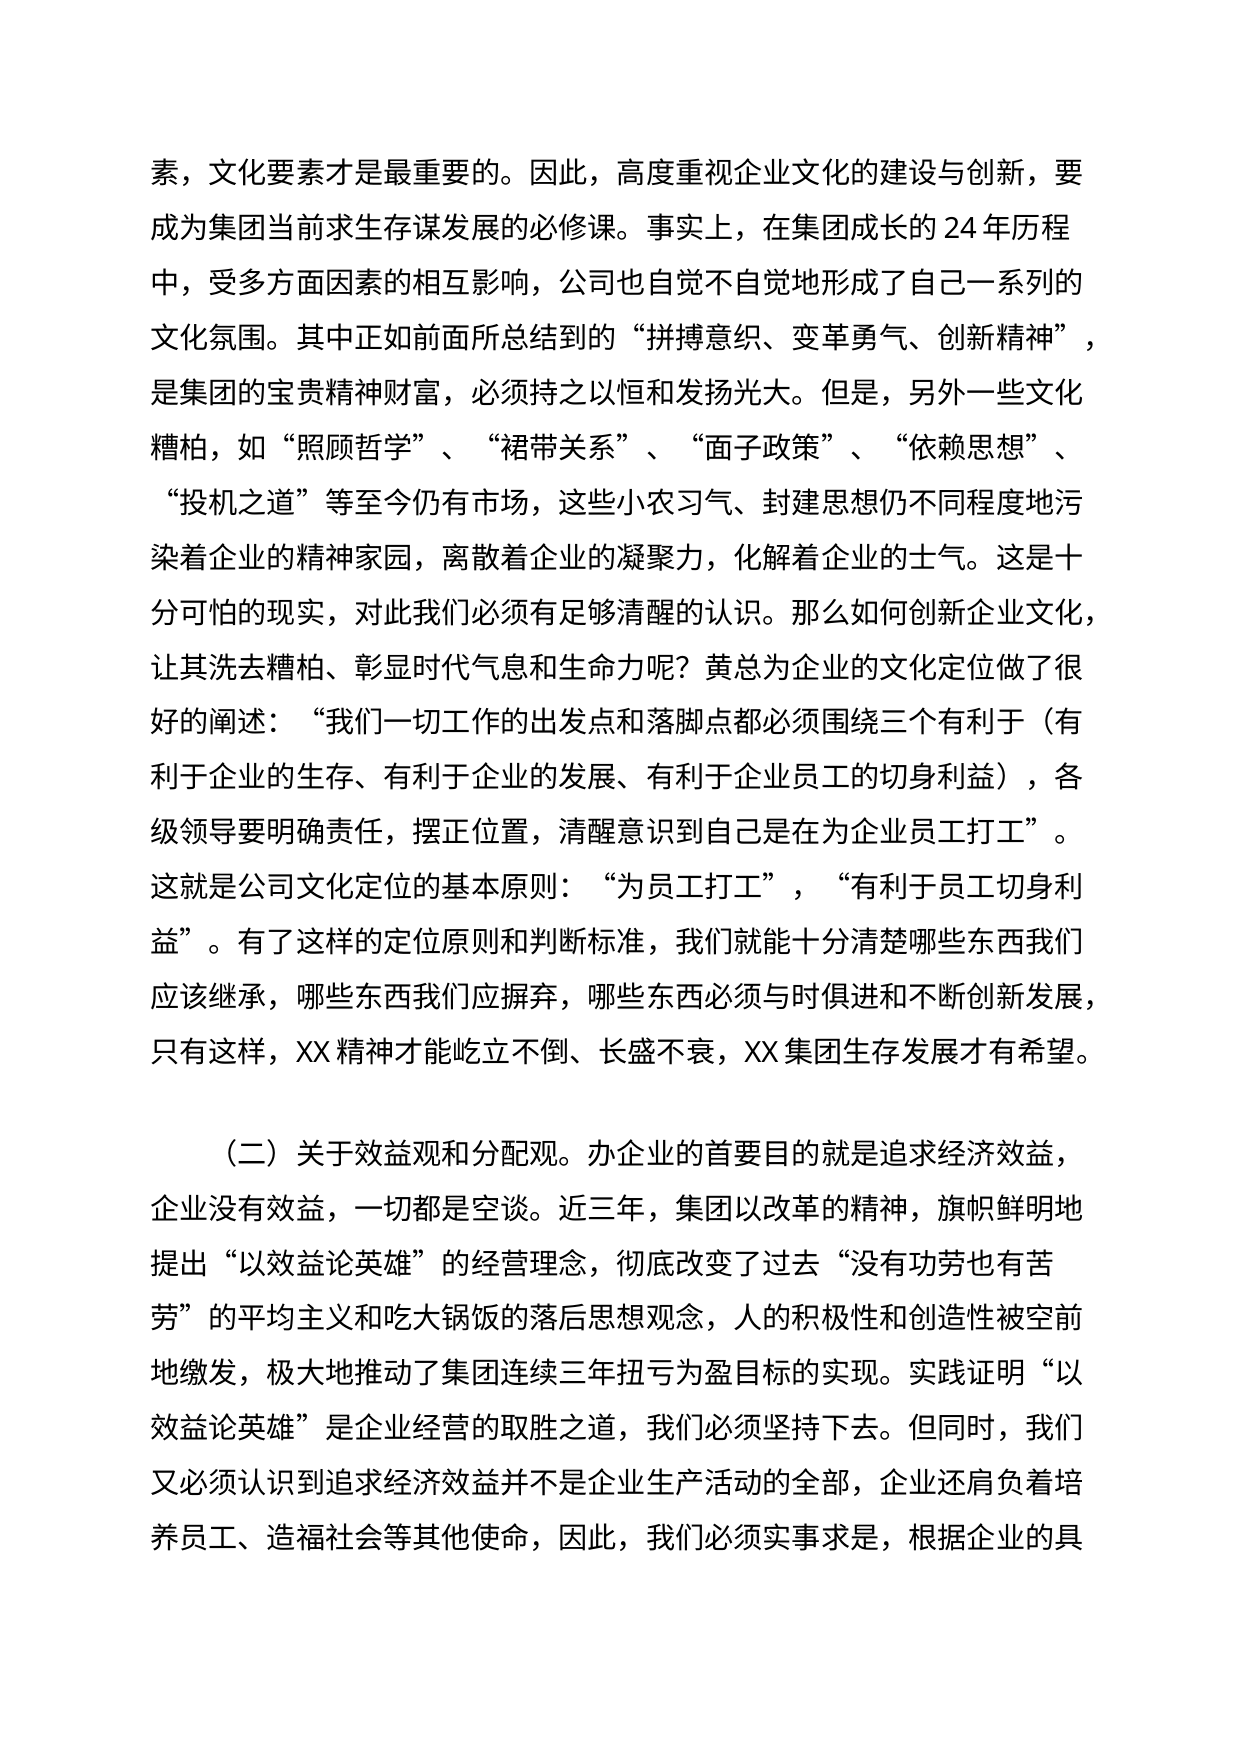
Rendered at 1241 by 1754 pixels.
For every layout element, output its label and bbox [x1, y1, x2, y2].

text [150, 1130, 1090, 1557]
text [150, 150, 1090, 1071]
